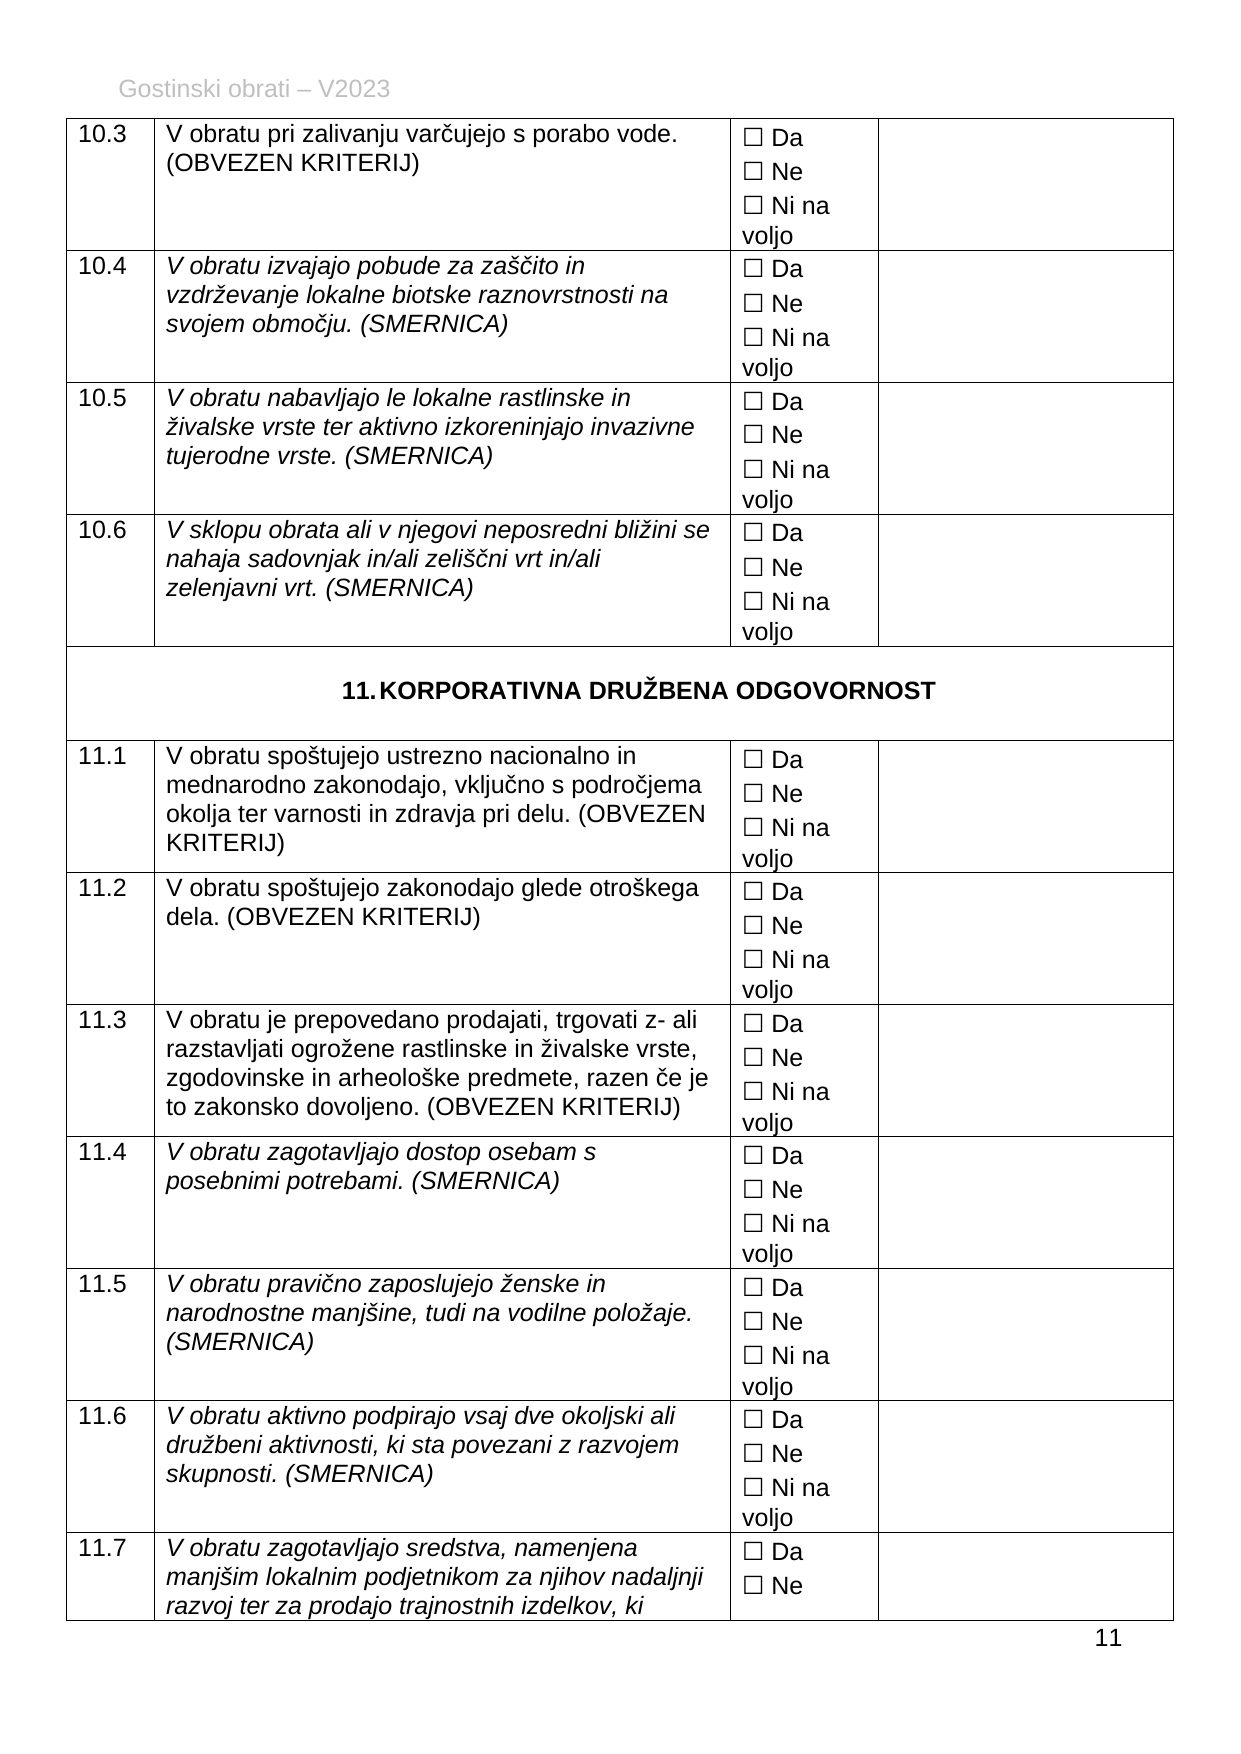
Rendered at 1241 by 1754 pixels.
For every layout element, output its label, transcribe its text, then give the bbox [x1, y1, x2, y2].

table_cell [879, 1269, 1173, 1400]
table_cell V obratu izvajajo pobude za zaščito in vzdrževanje lokalne biotske raznovrstnosti na svojem območju. (SMERNICA) [155, 251, 730, 382]
table_cell 10.5 [67, 383, 154, 514]
table_cell [879, 1137, 1173, 1268]
table_cell [879, 741, 1173, 872]
table_cell V obratu spoštujejo ustrezno nacionalno in mednarodno zakonodajo, vključno s področjema okolja ter varnosti in zdravja pri delu. (OBVEZEN KRITERIJ) [155, 741, 730, 872]
table_cell [879, 873, 1173, 1004]
table_cell KORPORATIVNA DRUŽBENA ODGOVORNOST [67, 647, 1173, 740]
table_cell 10.4 [67, 251, 154, 382]
table_cell [879, 515, 1173, 646]
table_cell [879, 1005, 1173, 1136]
table_cell 11.2 [67, 873, 154, 1004]
table_cell V obratu zagotavljajo dostop osebam s posebnimi potrebami. (SMERNICA) [155, 1137, 730, 1268]
table_cell Da Ne Ni na voljo [731, 119, 878, 250]
table_cell 11.3 [67, 1005, 154, 1136]
table_cell Da Ne Ni na voljo [731, 515, 878, 646]
table_cell Da Ne Ni na voljo [731, 251, 878, 382]
table_cell V obratu je prepovedano prodajati, trgovati z- ali razstavljati ogrožene rastlinske in živalske vrste, zgodovinske in arheološke predmete, razen če je to zakonsko dovoljeno. (OBVEZEN KRITERIJ) [155, 1005, 730, 1136]
table_cell V sklopu obrata ali v njegovi neposredni bližini se nahaja sadovnjak in/ali zeliščni vrt in/ali zelenjavni vrt. (SMERNICA) [155, 515, 730, 646]
table_cell 11.5 [67, 1269, 154, 1400]
table_cell 11.4 [67, 1137, 154, 1268]
table_cell V obratu pri zalivanju varčujejo s porabo vode. (OBVEZEN KRITERIJ) [155, 119, 730, 250]
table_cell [155, 1533, 730, 1619]
table_cell 11.6 [67, 1401, 154, 1532]
table_cell 11.1 [67, 741, 154, 872]
table_cell [879, 383, 1173, 514]
table_cell V obratu pravično zaposlujejo ženske in narodnostne manjšine, tudi na vodilne položaje. (SMERNICA) [155, 1269, 730, 1400]
table_cell Da Ne Ni na voljo [731, 1005, 878, 1136]
table_cell [879, 251, 1173, 382]
table_cell [879, 1533, 1173, 1619]
table_cell 10.6 [67, 515, 154, 646]
table_cell Da Ne Ni na voljo [731, 741, 878, 872]
table_cell Da Ne Ni na voljo [731, 1137, 878, 1268]
table_cell Da Ne Ni na voljo [731, 383, 878, 514]
table_cell Da Ne Ni na voljo [731, 873, 878, 1004]
table_cell V obratu nabavljajo le lokalne rastlinske in živalske vrste ter aktivno izkoreninjajo invazivne tujerodne vrste. (SMERNICA) [155, 383, 730, 514]
table_cell Da Ne Ni na voljo [731, 1269, 878, 1400]
table_cell Da Ne Ni na voljo [731, 1533, 878, 1619]
table_cell 10.3 [67, 119, 154, 250]
table_cell 11.7 [67, 1533, 154, 1619]
table_cell Da Ne Ni na voljo [731, 1401, 878, 1532]
table_cell [879, 119, 1173, 250]
table_cell V obratu spoštujejo zakonodajo glede otroškega dela. (OBVEZEN KRITERIJ) [155, 873, 730, 1004]
table_cell V obratu aktivno podpirajo vsaj dve okoljski ali družbeni aktivnosti, ki sta povezani z razvojem skupnosti. (SMERNICA) [155, 1401, 730, 1532]
table_cell [879, 1401, 1173, 1532]
